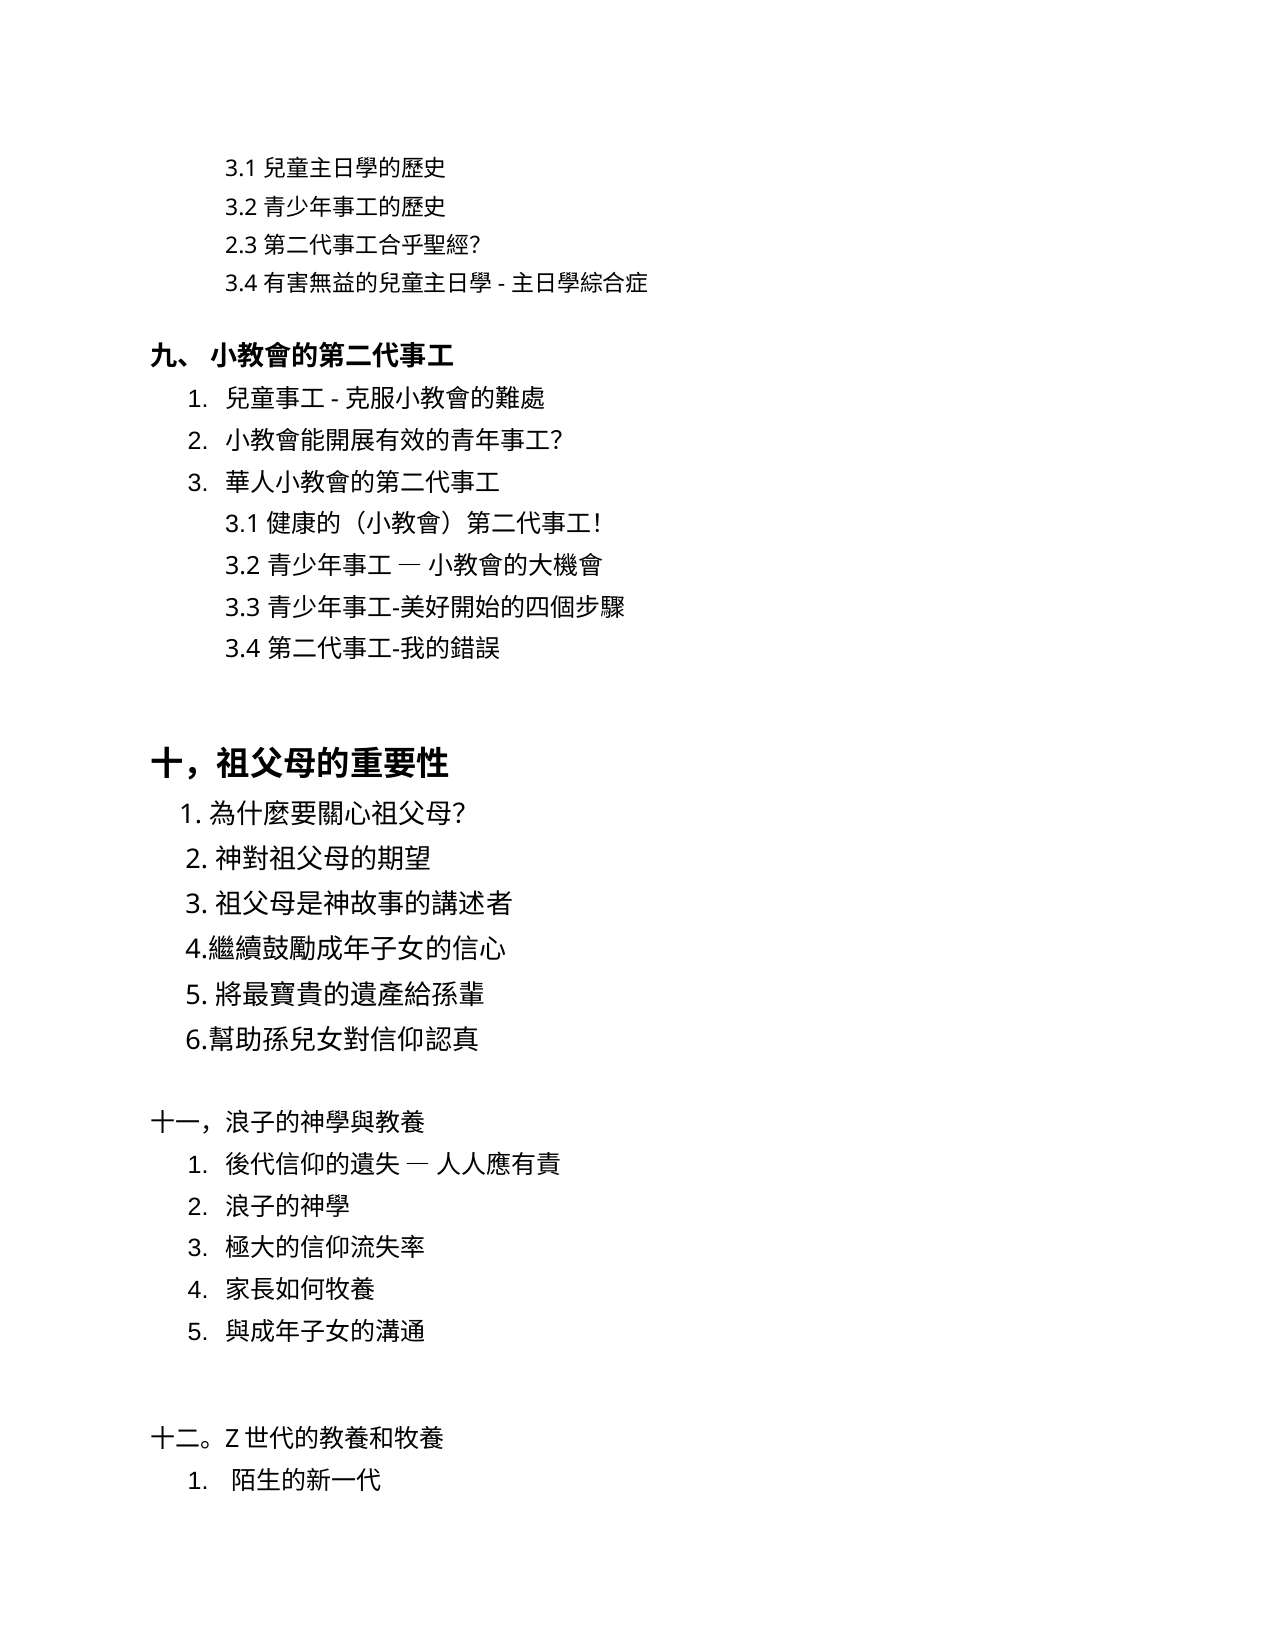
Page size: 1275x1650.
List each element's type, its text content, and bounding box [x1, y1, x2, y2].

text 5. 將最寶貴的遺產給孫輩 [150, 973, 1125, 1012]
text 2.3 第二代事工合乎聖經？ [225, 227, 1125, 260]
text 6.幫助孫兒女對信仰認真 [150, 1018, 1125, 1057]
list 後代信仰的遺失 — 人人應有責 [187, 1144, 1125, 1181]
text 1. 為什麼要關心祖父母？ [150, 792, 1125, 831]
text 十，祖父母的重要性 [150, 736, 1125, 784]
list 家長如何牧養 [187, 1269, 1125, 1306]
list 小教會能開展有效的青年事工？ [187, 420, 1125, 457]
text 3.1 健康的（小教會）第二代事工！ [225, 504, 1125, 540]
text 2. 神對祖父母的期望 [150, 837, 1125, 876]
text 十二。Z世代的教養和牧養 [150, 1419, 1125, 1455]
list 華人小教會的第二代事工 [187, 462, 1125, 498]
text 3.4 有害無益的兒童主日學 - 主日學綜合症 [225, 265, 1125, 298]
list 與成年子女的溝通 [187, 1311, 1125, 1347]
text 3.2 青少年事工的歷史 [225, 188, 1125, 222]
list 浪子的神學 [187, 1186, 1125, 1222]
text 3.1 兒童主日學的歷史 [225, 150, 1125, 183]
text 3.3 青少年事工-美好開始的四個步驟 [225, 587, 1125, 623]
text 3.4 第二代事工-我的錯誤 [225, 629, 1125, 665]
list 極大的信仰流失率 [187, 1228, 1125, 1264]
text 十一，浪子的神學與教養 [150, 1103, 1125, 1139]
text 4.繼續鼓勵成年子女的信心 [150, 927, 1125, 967]
text 3. 祖父母是神故事的講述者 [150, 882, 1125, 922]
list 陌生的新一代 [187, 1461, 1125, 1497]
text 九、 小教會的第二代事工 [150, 333, 1125, 373]
text 3.2 青少年事工 — 小教會的大機會 [225, 545, 1125, 582]
list 兒童事工 - 克服小教會的難處 [187, 379, 1125, 415]
